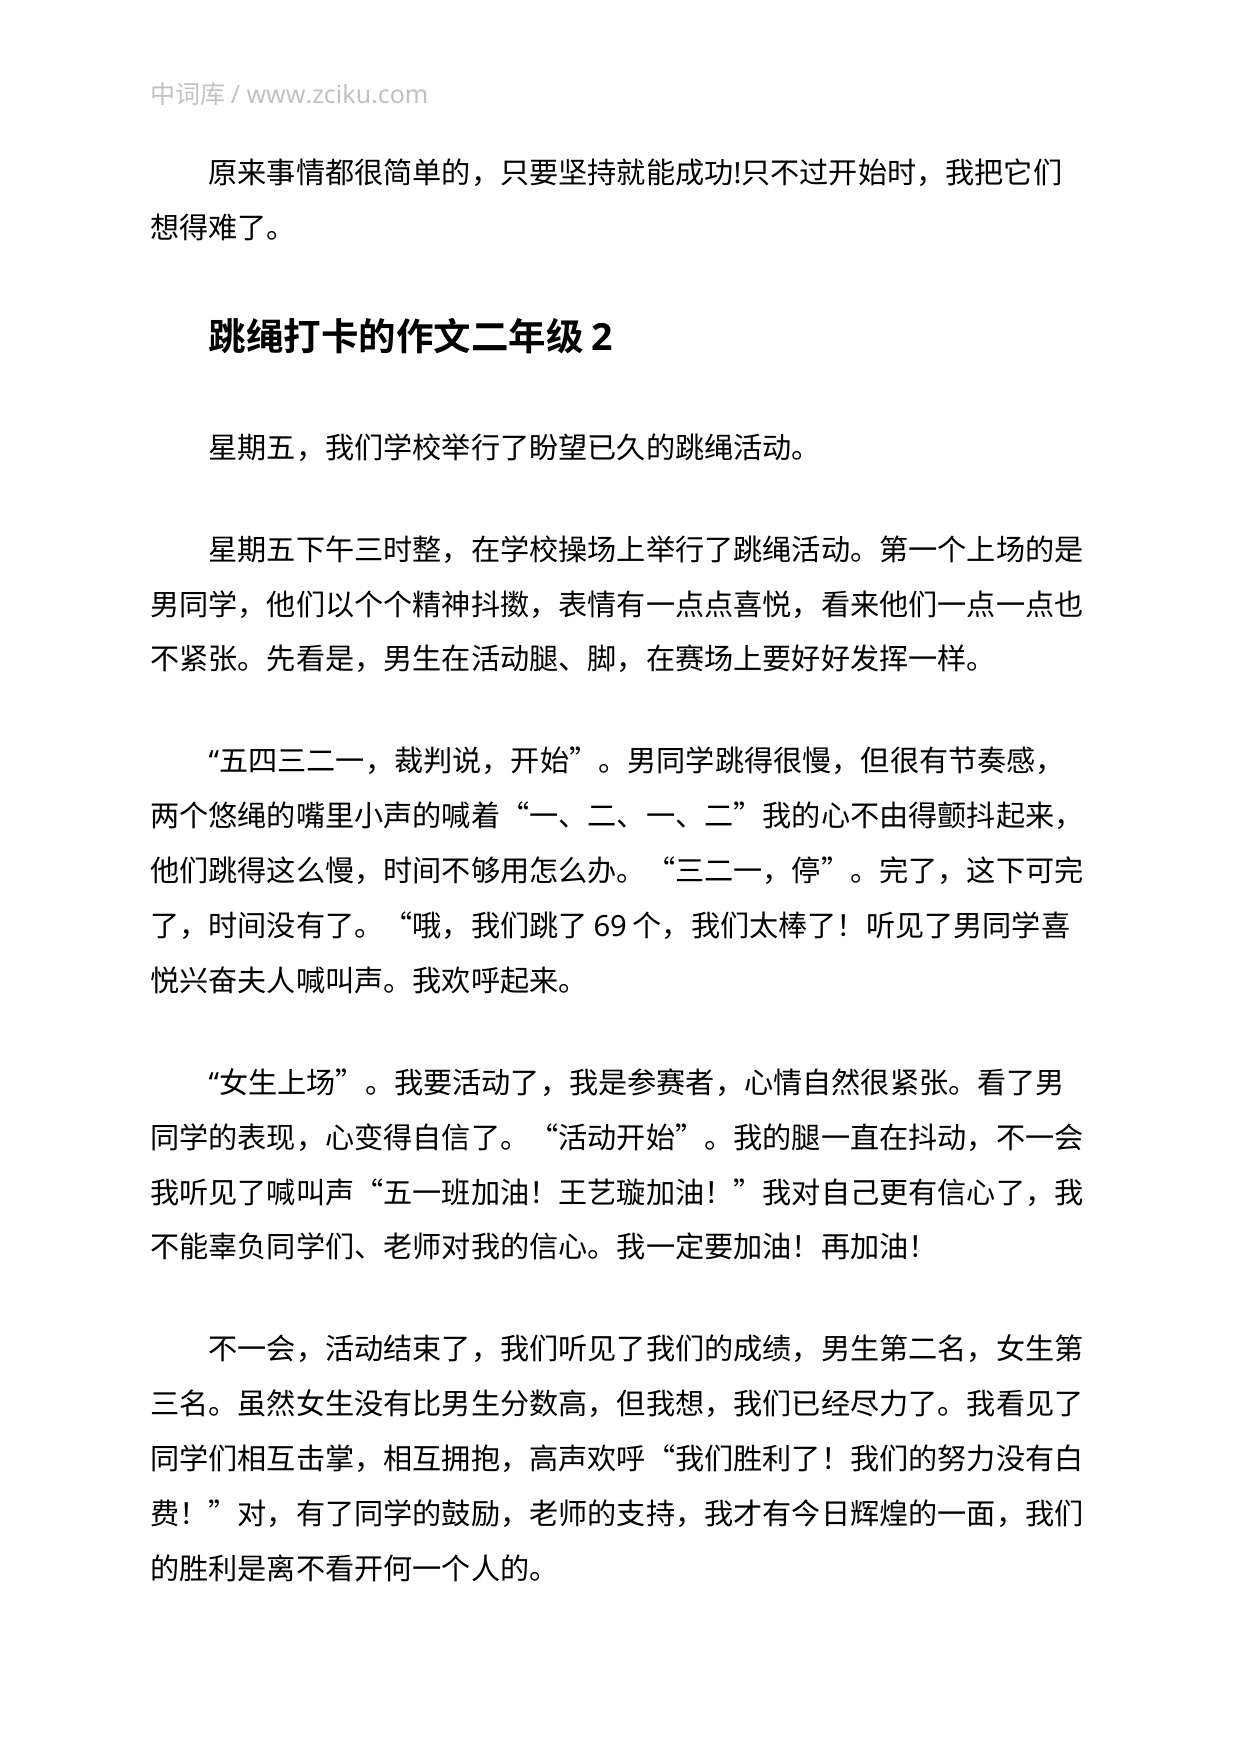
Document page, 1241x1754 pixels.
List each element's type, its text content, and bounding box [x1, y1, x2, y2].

text 不一会，活动结束了，我们听见了我们的成绩，男生第二名，女生第三名。虽然女生没有比男生分数高，但我想，我们已经尽力了。我看见了同学们相互击掌，相互拥抱，高声欢呼“我们胜利了！我们的努力没有白费！”对，有了同学的鼓励，老师的支持，我才有今日辉煌的一面，我们的胜利是离不看开何一个人的。 [150, 1326, 1090, 1588]
text “女生上场”。我要活动了，我是参赛者，心情自然很紧张。看了男同学的表现，心变得自信了。“活动开始”。我的腿一直在抖动，不一会我听见了喊叫声“五一班加油！王艺璇加油！”我对自己更有信心了，我不能辜负同学们、老师对我的信心。我一定要加油！再加油！ [150, 1059, 1090, 1266]
text 星期五下午三时整，在学校操场上举行了跳绳活动。第一个上场的是男同学，他们以个个精神抖擞，表情有一点点喜悦，看来他们一点一点也不紧张。先看是，男生在活动腿、脚，在赛场上要好好发挥一样。 [150, 526, 1090, 678]
text 跳绳打卡的作文二年级2 [150, 307, 1090, 361]
text 原来事情都很简单的，只要坚持就能成功!只不过开始时，我把它们想得难了。 [150, 150, 1090, 247]
text 星期五，我们学校举行了盼望已久的跳绳活动。 [150, 424, 1090, 467]
text “五四三二一，裁判说，开始”。男同学跳得很慢，但很有节奏感，两个悠绳的嘴里小声的喊着“一、二、一、二”我的心不由得颤抖起来，他们跳得这么慢，时间不够用怎么办。“三二一，停”。完了，这下可完了，时间没有了。“哦，我们跳了69个，我们太棒了！听见了男同学喜悦兴奋夫人喊叫声。我欢呼起来。 [150, 738, 1090, 1000]
